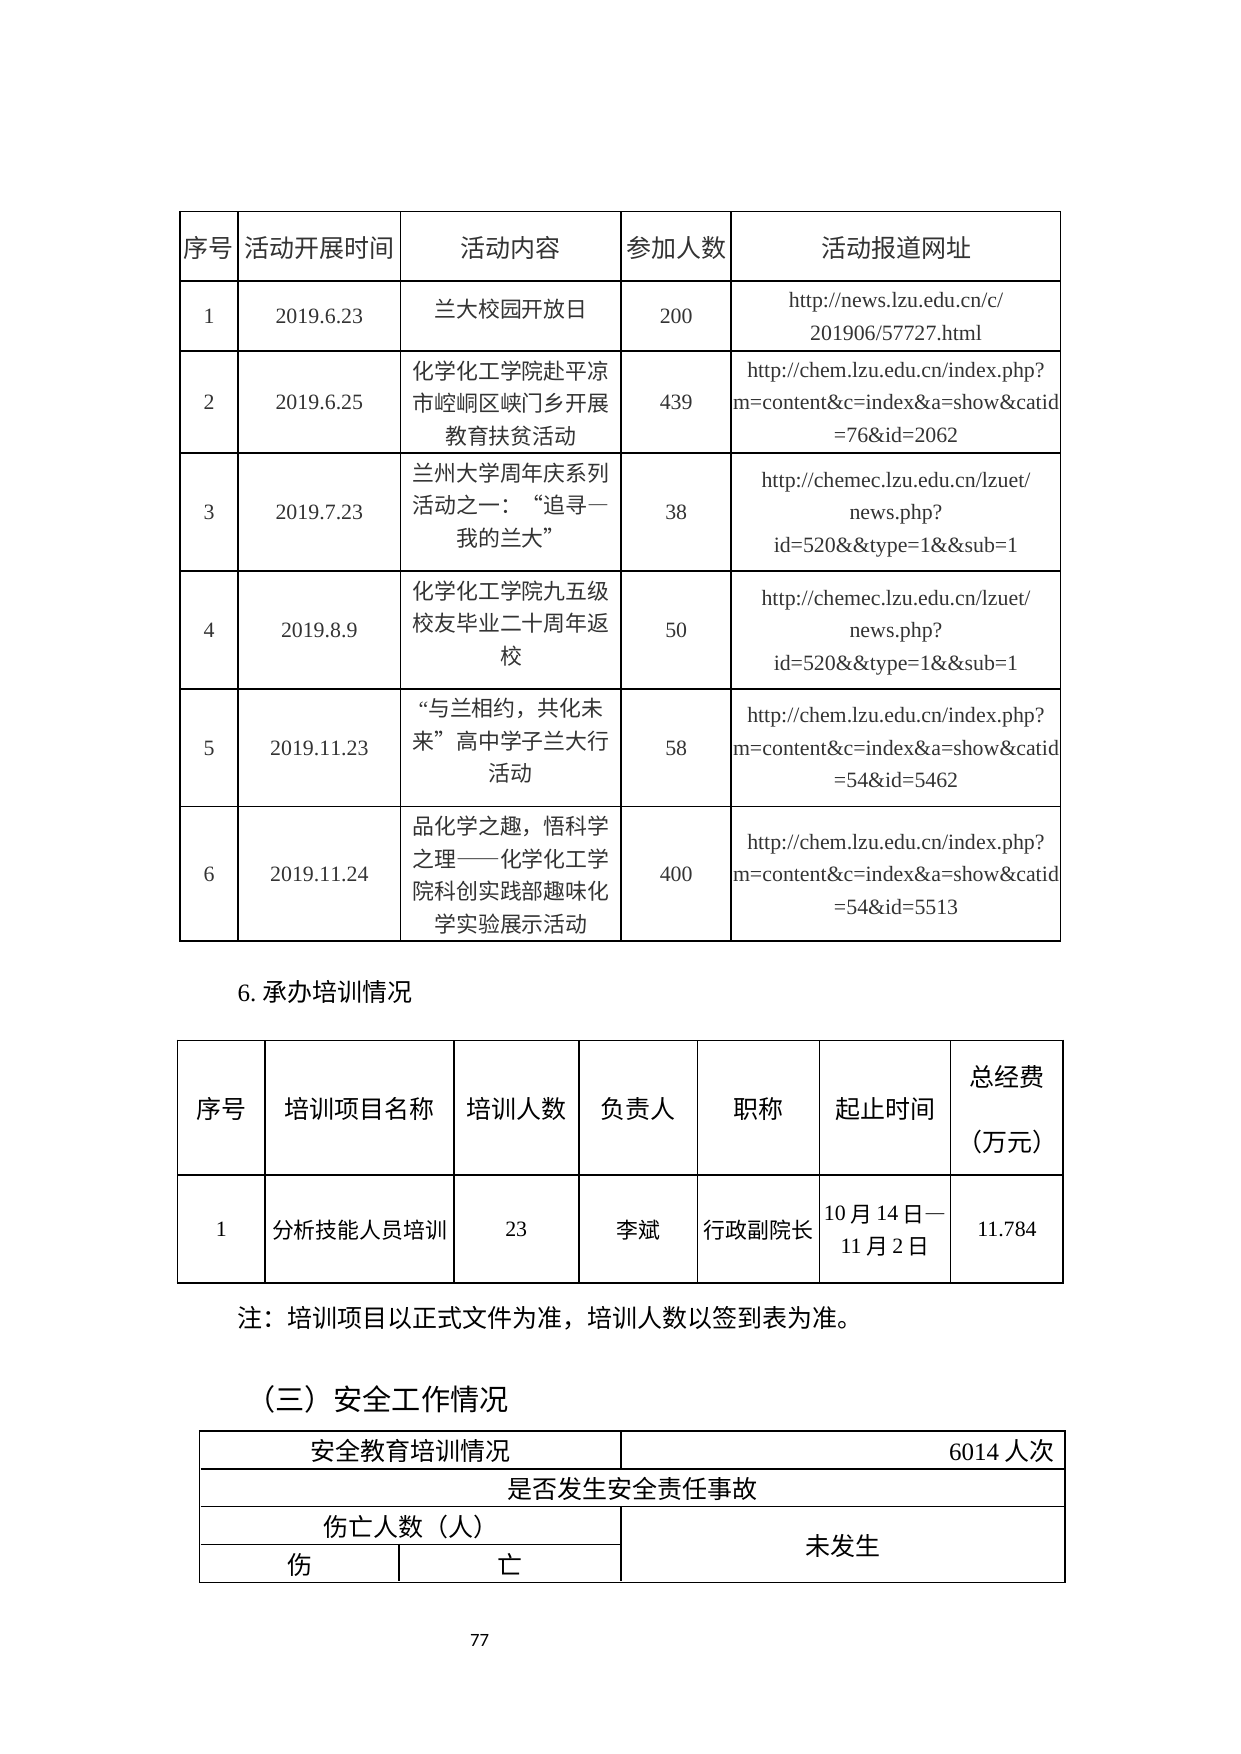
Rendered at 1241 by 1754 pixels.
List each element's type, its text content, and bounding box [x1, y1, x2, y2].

text 6. 承办培训情况 [237, 958, 1053, 1023]
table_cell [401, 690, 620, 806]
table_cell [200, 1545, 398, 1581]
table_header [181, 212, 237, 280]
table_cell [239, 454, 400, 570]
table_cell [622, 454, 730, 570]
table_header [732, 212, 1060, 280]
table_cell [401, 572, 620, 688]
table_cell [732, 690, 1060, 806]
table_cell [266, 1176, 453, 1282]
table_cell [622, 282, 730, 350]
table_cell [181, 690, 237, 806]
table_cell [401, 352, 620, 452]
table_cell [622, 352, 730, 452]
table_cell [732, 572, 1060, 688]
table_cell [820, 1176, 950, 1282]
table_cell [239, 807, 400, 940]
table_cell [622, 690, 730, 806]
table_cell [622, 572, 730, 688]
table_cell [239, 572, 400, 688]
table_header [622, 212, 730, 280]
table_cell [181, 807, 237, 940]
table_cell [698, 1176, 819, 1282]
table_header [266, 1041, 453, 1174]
text 注：培训项目以正式文件为准，培训人数以签到表为准。 [187, 1284, 1053, 1349]
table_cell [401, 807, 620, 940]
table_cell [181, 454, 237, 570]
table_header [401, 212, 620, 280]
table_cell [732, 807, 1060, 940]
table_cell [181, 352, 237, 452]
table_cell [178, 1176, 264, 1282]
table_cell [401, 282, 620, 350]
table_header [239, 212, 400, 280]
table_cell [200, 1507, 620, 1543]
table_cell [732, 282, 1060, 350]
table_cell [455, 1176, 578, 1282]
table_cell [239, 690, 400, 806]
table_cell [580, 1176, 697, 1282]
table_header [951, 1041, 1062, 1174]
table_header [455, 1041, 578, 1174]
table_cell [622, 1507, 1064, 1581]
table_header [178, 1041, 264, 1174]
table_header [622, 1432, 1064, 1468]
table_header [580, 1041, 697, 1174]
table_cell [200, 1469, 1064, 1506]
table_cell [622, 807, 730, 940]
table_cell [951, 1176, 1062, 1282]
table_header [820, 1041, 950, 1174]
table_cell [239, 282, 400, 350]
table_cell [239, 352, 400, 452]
text （三）安全工作情况 [187, 1365, 1053, 1430]
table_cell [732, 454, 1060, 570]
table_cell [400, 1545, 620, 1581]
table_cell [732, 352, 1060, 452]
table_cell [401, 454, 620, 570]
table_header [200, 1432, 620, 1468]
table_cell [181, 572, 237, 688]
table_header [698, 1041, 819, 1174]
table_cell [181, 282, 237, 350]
